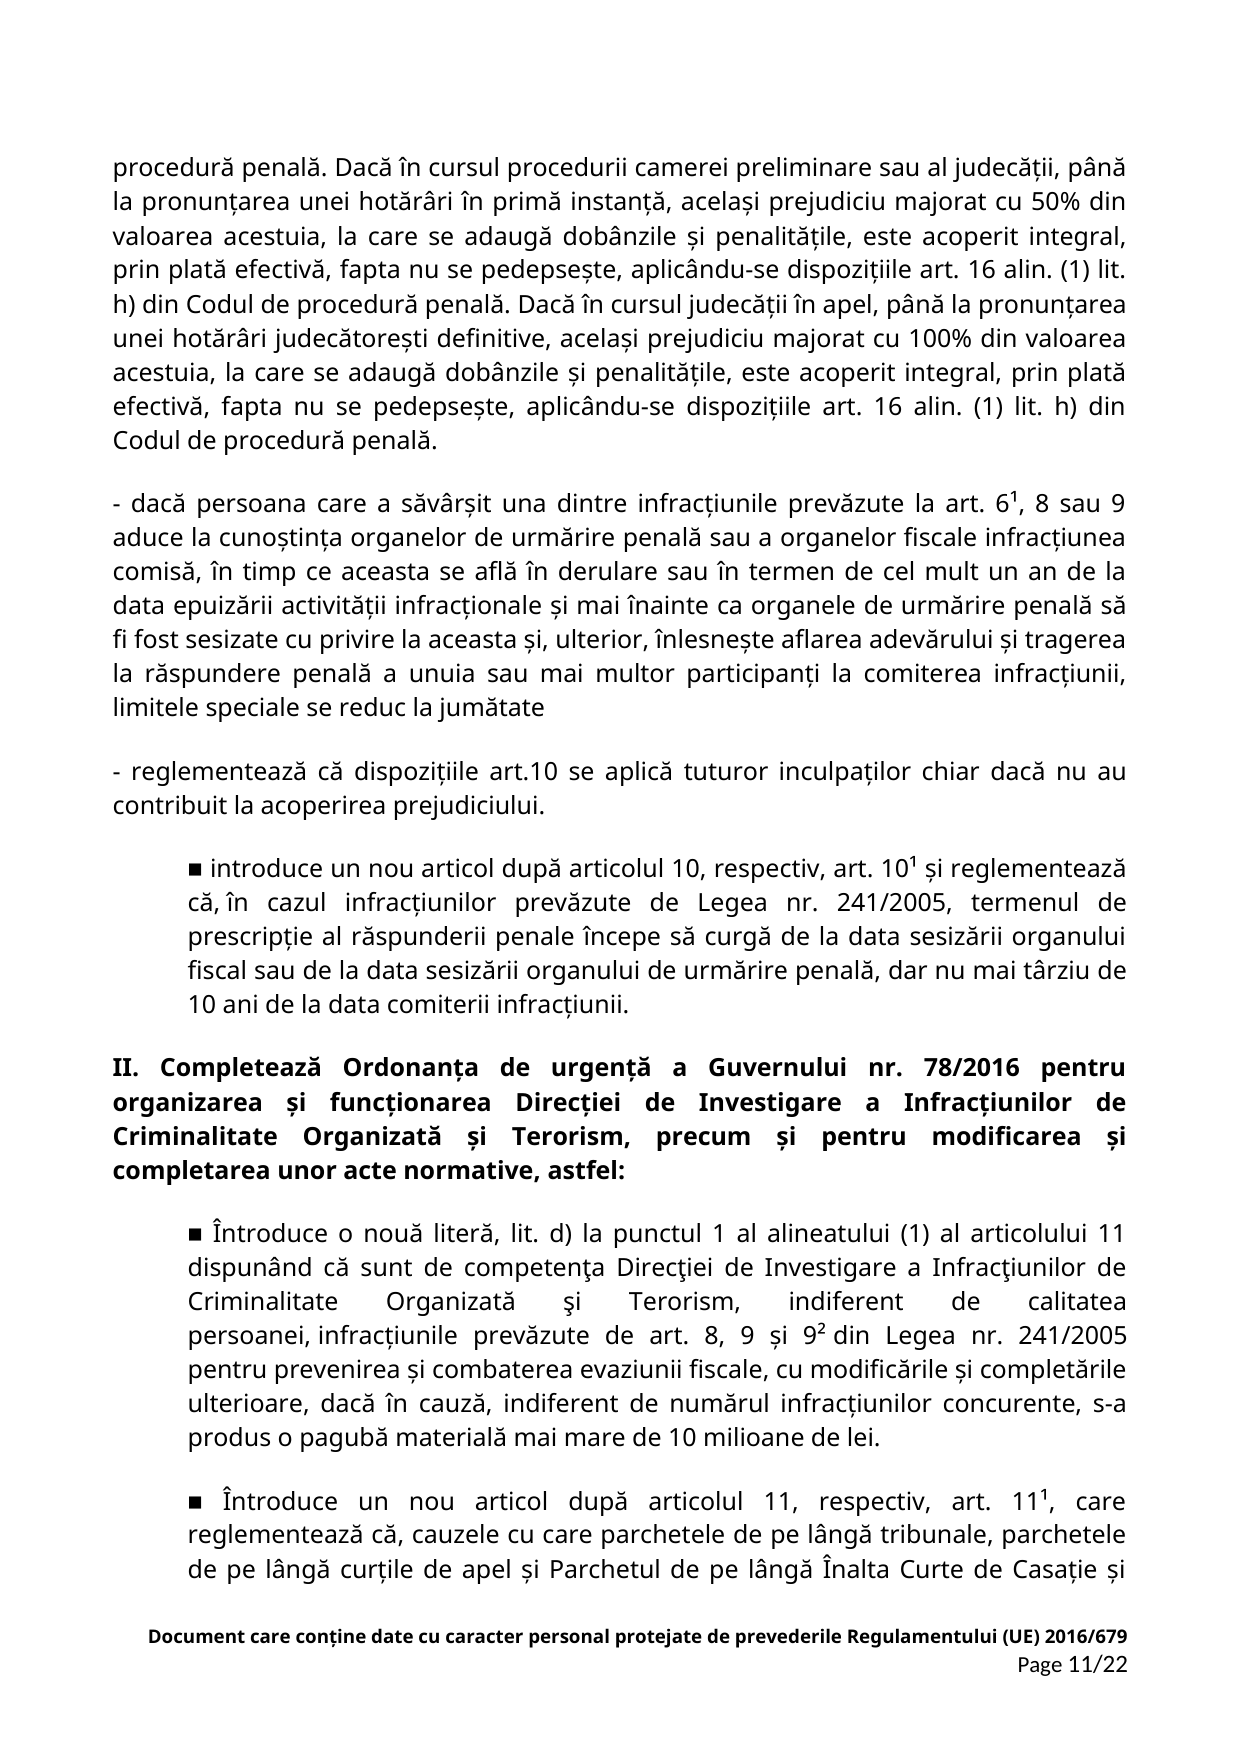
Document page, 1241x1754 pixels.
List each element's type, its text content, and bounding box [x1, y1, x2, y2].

text ■ Întroduce o nouă literă, lit. d) la punctul 1 al alineatului (1) al articolului 11 dispunând că sunt de competenţa Direcţiei de Investigare a Infracţiunilor de Criminalitate Organizată şi Terorism, indiferent de calitatea persoanei, infracțiunile prevăzute de art. 8, 9 și 9² din Legea nr. 241/2005 pentru prevenirea și combaterea evaziunii fiscale, cu modificările și completările ulterioare, dacă în cauză, indiferent de numărul infracțiunilor concurente, s-a produs o pagubă materială mai mare de 10 milioane de lei. [187, 1216, 1128, 1454]
text - reglementează că dispozițiile art.10 se aplică tuturor inculpaților chiar dacă nu au contribuit la acoperirea prejudiciului. [112, 753, 1128, 821]
text II. Completează Ordonanța de urgență a Guvernului nr. 78/2016 pentru organizarea și funcționarea Direcției de Investigare a Infracțiunilor de Criminalitate Organizată și Terorism, precum și pentru modificarea și completarea unor acte normative, astfel: [112, 1050, 1128, 1186]
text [112, 150, 1128, 457]
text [187, 1483, 1128, 1585]
text - dacă persoana care a săvârșit una dintre infracțiunile prevăzute la art. 6¹, 8 sau 9 aduce la cunoștința organelor de urmărire penală sau a organelor fiscale infracțiunea comisă, în timp ce aceasta se află în derulare sau în termen de cel mult un an de la data epuizării activității infracționale și mai înainte ca organele de urmărire penală să fi fost sesizate cu privire la aceasta și, ulterior, înlesnește aflarea adevărului și tragerea la răspundere penală a unuia sau mai multor participanți la comiterea infracțiunii, limitele speciale se reduc la jumătate [112, 486, 1128, 724]
text ■ introduce un nou articol după articolul 10, respectiv, art. 10¹ și reglementează că, în cazul infracțiunilor prevăzute de Legea nr. 241/2005, termenul de prescripție al răspunderii penale începe să curgă de la data sesizării organului fiscal sau de la data sesizării organului de urmărire penală, dar nu mai târziu de 10 ani de la data comiterii infracțiunii. [187, 851, 1128, 1021]
